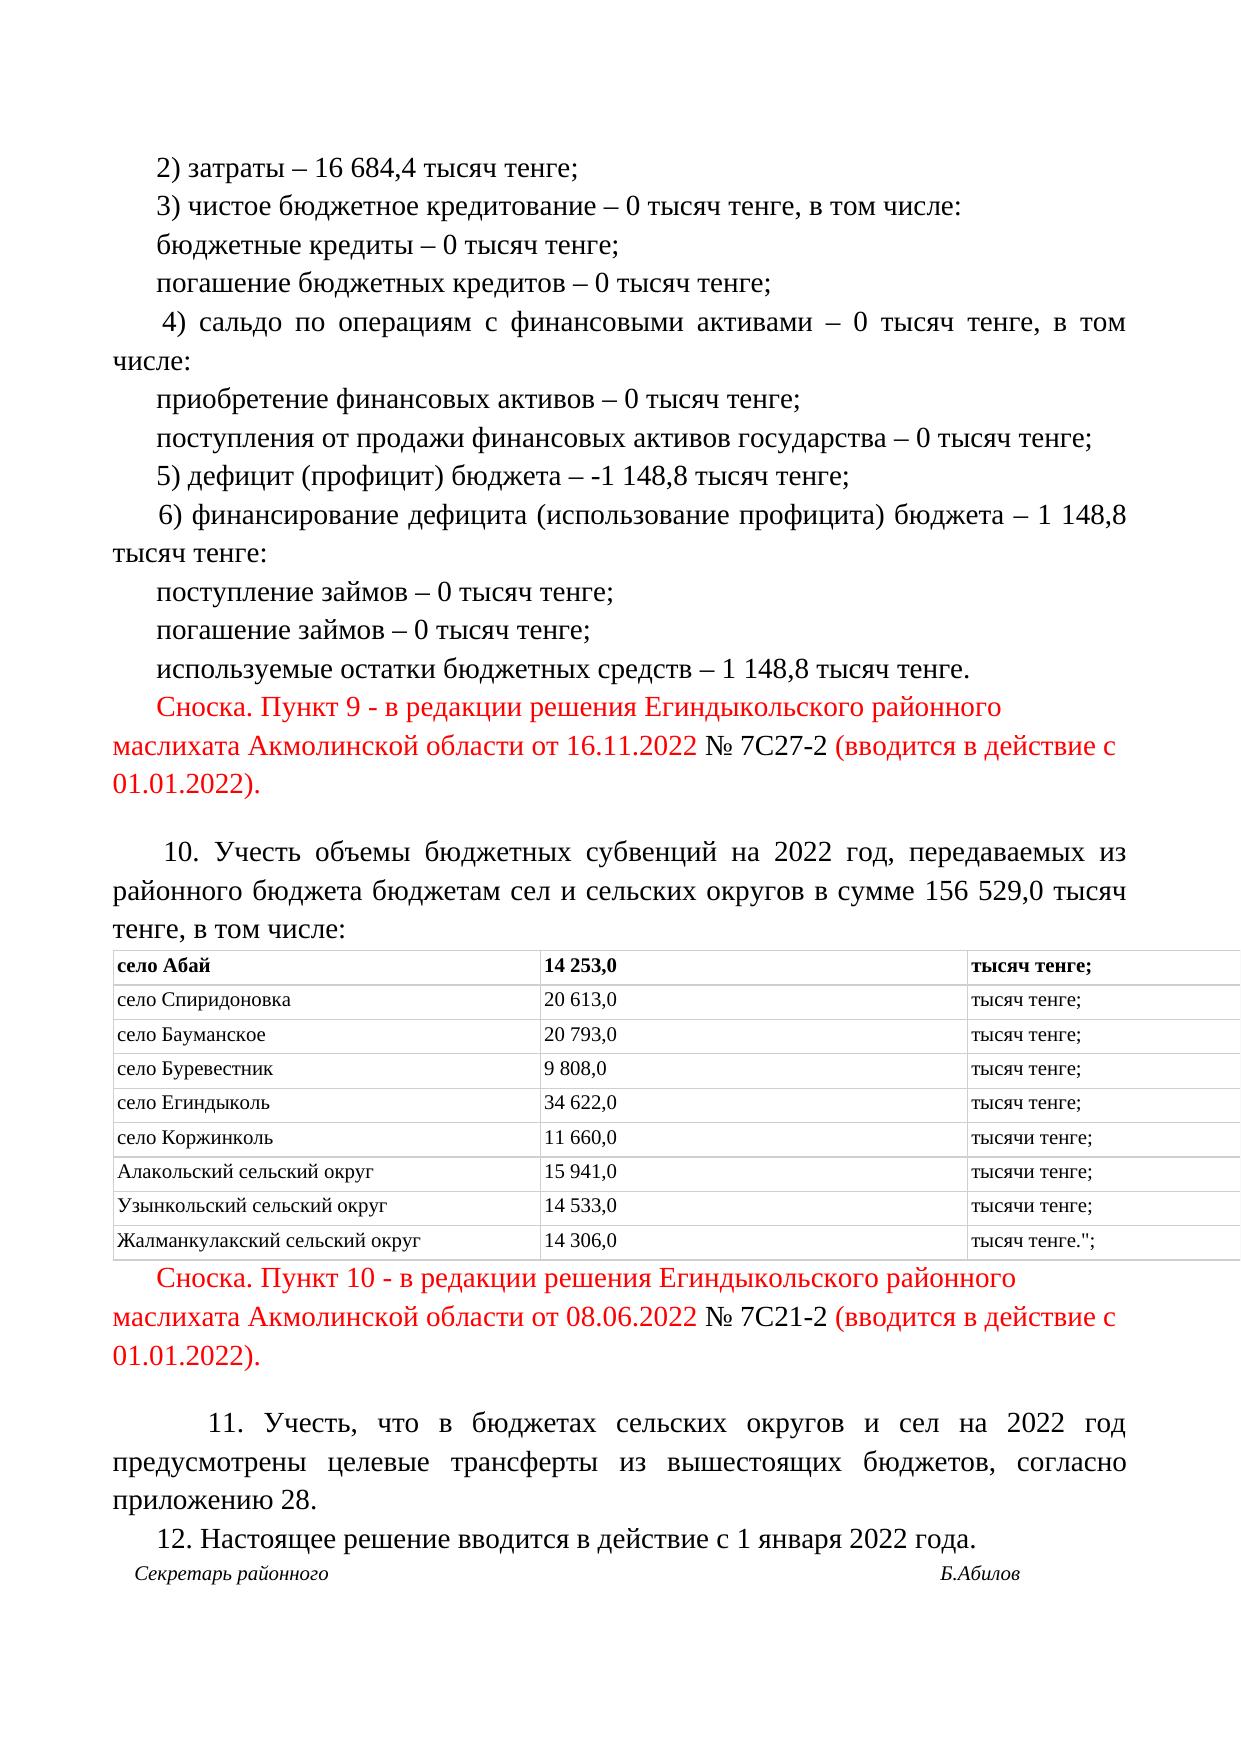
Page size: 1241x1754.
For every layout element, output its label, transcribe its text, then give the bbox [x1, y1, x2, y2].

table_cell село Спиридоновка [114, 986, 540, 1019]
text поступление займов – 0 тысяч тенге; [112, 574, 1128, 607]
table_cell 9 808,0 [541, 1054, 967, 1087]
table_cell тысяч тенге; [968, 1054, 1240, 1087]
table_cell село Коржинколь [114, 1123, 540, 1156]
text 4) сальдо по операциям с финансовыми активами – 0 тысяч тенге, в том числе: [112, 304, 1128, 376]
table_cell тысяч тенге; [968, 1089, 1240, 1122]
text 11. Учесть, что в бюджетах сельских округов и сел на 2022 год предусмотрены целевые трансферты из вышестоящих бюджетов, согласно приложению 28. [112, 1405, 1128, 1516]
text 6) финансирование дефицита (использование профицита) бюджета – 1 148,8 тысяч тенге: [112, 497, 1128, 569]
table_cell тысяч тенге; [968, 986, 1240, 1019]
text используемые остатки бюджетных средств – 1 148,8 тысяч тенге. [112, 651, 1128, 684]
table_cell село Бауманское [114, 1020, 540, 1053]
table_cell 11 660,0 [541, 1123, 967, 1156]
text поступления от продажи финансовых активов государства – 0 тысяч тенге; [112, 420, 1128, 453]
table_cell Жалманкулакский сельский округ [114, 1226, 540, 1259]
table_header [101, 1559, 939, 1590]
table_cell 20 793,0 [541, 1020, 967, 1053]
text погашение займов – 0 тысяч тенге; [112, 612, 1128, 646]
text Сноска. Пункт 9 - в редакции решения Егиндыкольского районного маслихата Акмолинской области от 16.11.2022 № 7С27-2 (вводится в действие с 01.01.2022). [112, 689, 1128, 830]
table_cell тысячи тенге; [968, 1192, 1240, 1225]
text 3) чистое бюджетное кредитование – 0 тысяч тенге, в том числе: [112, 188, 1128, 222]
table_header 14 253,0 [541, 951, 967, 984]
text 5) дефицит (профицит) бюджета – -1 148,8 тысяч тенге; [112, 458, 1128, 492]
text 12. Настоящее решение вводится в действие с 1 января 2022 года. [112, 1521, 1128, 1554]
table_cell 14 306,0 [541, 1226, 967, 1259]
table_header село Абай [114, 951, 540, 984]
table_cell 20 613,0 [541, 986, 967, 1019]
table_cell тысячи тенге; [968, 1158, 1240, 1191]
text приобретение финансовых активов – 0 тысяч тенге; [112, 381, 1128, 415]
table_cell 14 533,0 [541, 1192, 967, 1225]
table_header тысяч тенге; [968, 951, 1240, 984]
table_cell тысяч тенге; [968, 1020, 1240, 1053]
text Сноска. Пункт 10 - в редакции решения Егиндыкольского районного маслихата Акмолинской области от 08.06.2022 № 7С21-2 (вводится в действие с 01.01.2022). [112, 1261, 1128, 1401]
text 2) затраты – 16 684,4 тысяч тенге; [112, 150, 1128, 183]
table_cell село Буревестник [114, 1054, 540, 1087]
table_cell Алакольский сельский округ [114, 1158, 540, 1191]
table_header Б.Абилов [939, 1559, 1240, 1590]
table_cell Узынкольский сельский округ [114, 1192, 540, 1225]
table_cell 15 941,0 [541, 1158, 967, 1191]
text бюджетные кредиты – 0 тысяч тенге; [112, 227, 1128, 261]
table_cell село Егиндыколь [114, 1089, 540, 1122]
text погашение бюджетных кредитов – 0 тысяч тенге; [112, 266, 1128, 299]
table_cell 34 622,0 [541, 1089, 967, 1122]
table_cell тысяч тенге."; [968, 1226, 1240, 1259]
text 10. Учесть объемы бюджетных субвенций на 2022 год, передаваемых из районного бюджета бюджетам сел и сельских округов в сумме 156 529,0 тысяч тенге, в том числе: [112, 834, 1128, 945]
table_cell тысячи тенге; [968, 1123, 1240, 1156]
